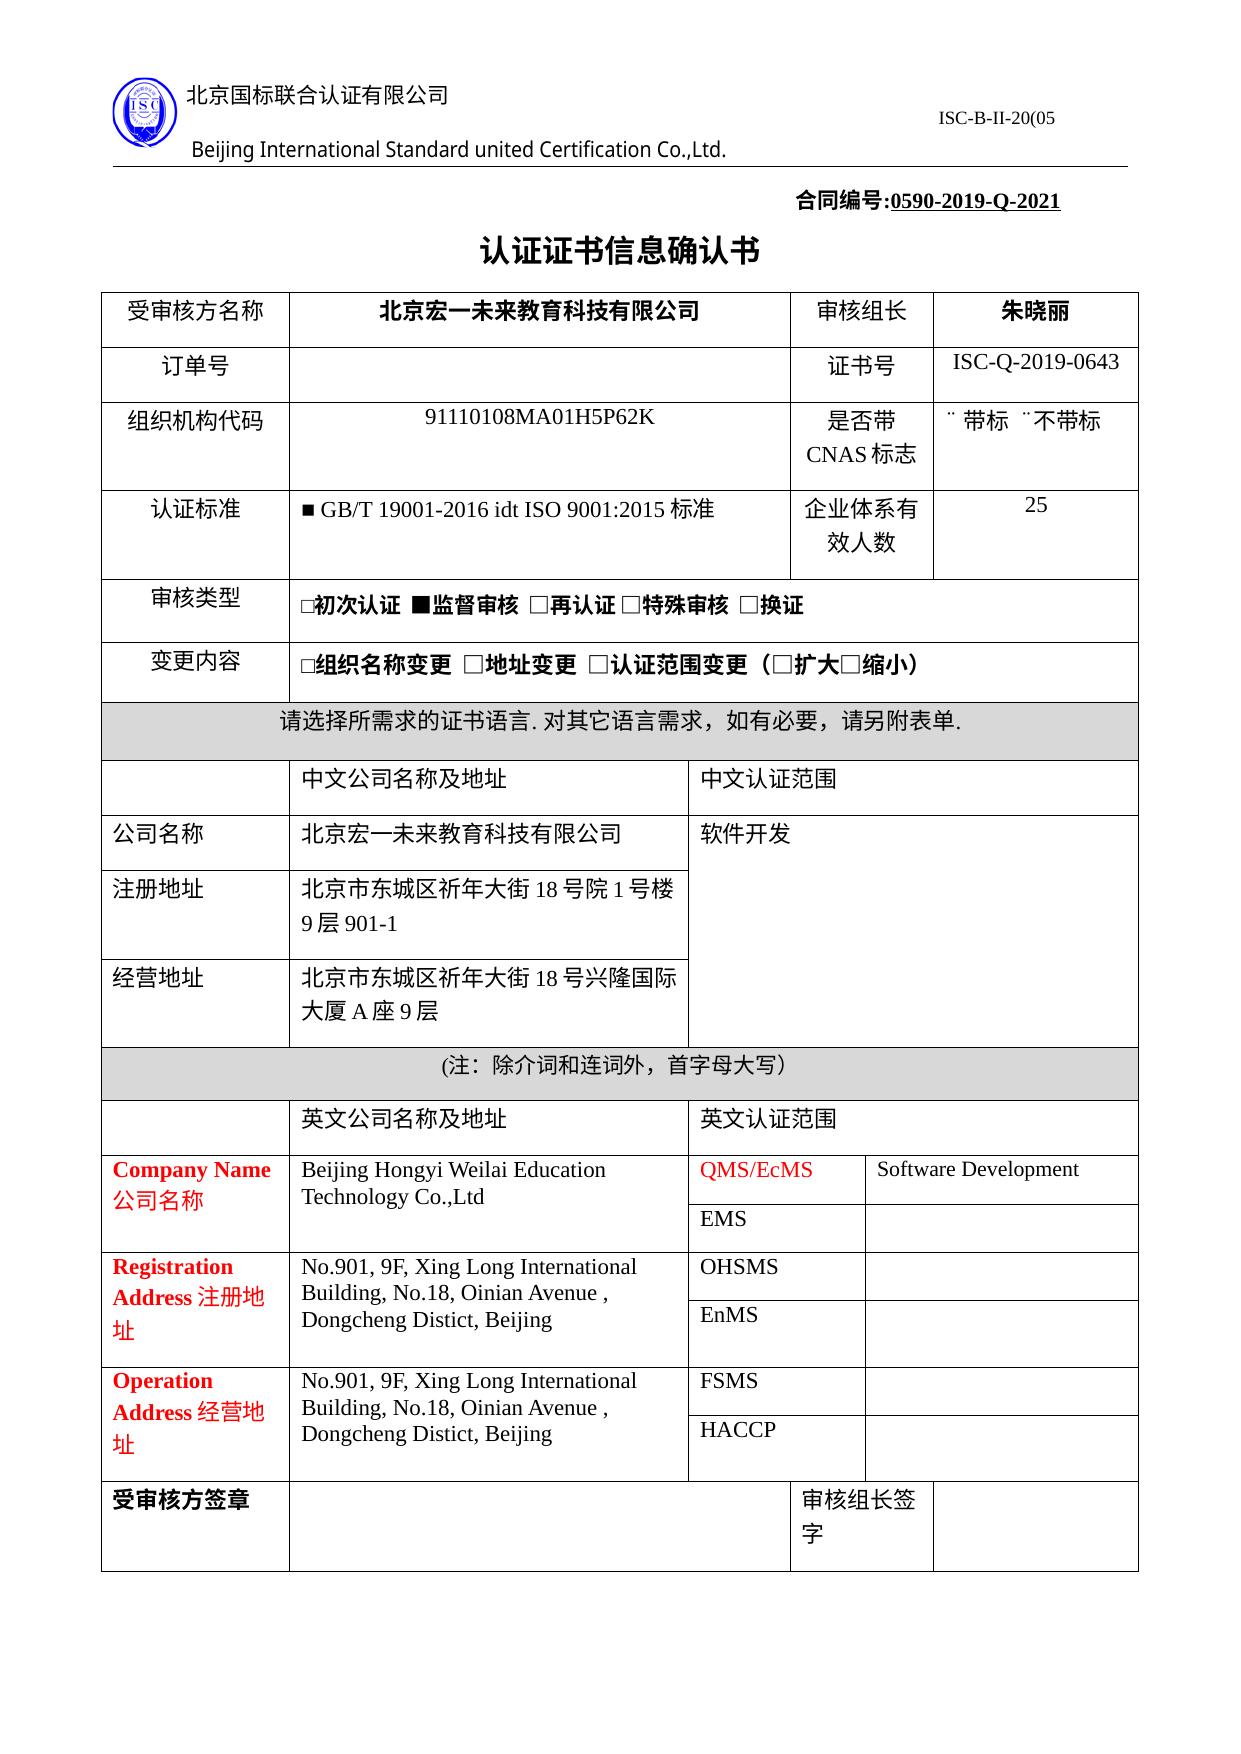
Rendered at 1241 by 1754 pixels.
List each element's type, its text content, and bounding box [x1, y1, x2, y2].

table_cell 审核类型 [102, 580, 289, 642]
table_cell 北京宏一未来教育科技有限公司 [290, 816, 688, 870]
table_cell 是否带CNAS标志 [791, 403, 933, 490]
picture [112, 77, 180, 146]
table_cell [102, 761, 289, 815]
table_cell [866, 1301, 1138, 1367]
table_cell 企业体系有效人数 [791, 491, 933, 579]
table_cell EnMS [689, 1301, 865, 1367]
table_cell Operation Address经营地址 [102, 1368, 289, 1481]
table_cell 中文公司名称及地址 [290, 761, 688, 815]
text 认证证书信息确认书 [112, 226, 1128, 271]
table_cell 认证标准 [102, 491, 289, 579]
table_cell QMS/EcMS [689, 1156, 865, 1204]
table_cell 受审核方签章 [102, 1482, 289, 1571]
table_cell Registration Address注册地址 [102, 1253, 289, 1367]
table_cell [866, 1368, 1138, 1415]
table_cell HACCP [689, 1416, 865, 1481]
table_cell 经营地址 [102, 960, 289, 1047]
table_cell 北京市东城区祈年大街18号兴隆国际大厦A座9层 [290, 960, 688, 1047]
table_cell 证书号 [791, 348, 933, 402]
table_cell [290, 1482, 790, 1571]
table_cell EMS [689, 1205, 865, 1252]
table_cell Software Development [866, 1156, 1138, 1204]
table_cell Beijing Hongyi Weilai Education Technology Co.,Ltd [290, 1156, 688, 1252]
table_cell ■ GB/T 19001-2016 idt ISO 9001:2015标准 [290, 491, 790, 579]
table_cell No.901, 9F, Xing Long International Building, No.18, Oinian Avenue , Dongcheng Distict, Beijing [290, 1253, 688, 1367]
table_cell 91110108MA01H5P62K [290, 403, 790, 490]
table_cell 订单号 [102, 348, 289, 402]
table_cell 北京市东城区祈年大街18号院1号楼9层901-1 [290, 871, 688, 958]
table_cell 英文认证范围 [689, 1101, 1138, 1155]
text 合同编号:0590-2019-Q-2021 [112, 188, 1128, 213]
table_cell 变更内容 [102, 643, 289, 702]
table_header 受审核方名称 [102, 293, 289, 347]
table_cell 中文认证范围 [689, 761, 1138, 815]
table_cell [866, 1205, 1138, 1252]
table_cell OHSMS [689, 1253, 865, 1300]
table_cell [866, 1416, 1138, 1481]
table_cell No.901, 9F, Xing Long International Building, No.18, Oinian Avenue , Dongcheng Distict, Beijing [290, 1368, 688, 1481]
table_cell 组织机构代码 [102, 403, 289, 490]
table_cell 25 [934, 491, 1138, 579]
table_header 北京宏一未来教育科技有限公司 [290, 293, 790, 347]
table_cell [934, 1482, 1138, 1571]
table_cell □初次认证 ■监督审核 □再认证 □特殊审核 □换证 [290, 580, 1138, 642]
table_cell ¨ 带标 ¨不带标 [934, 403, 1138, 490]
table_cell [102, 1101, 289, 1155]
table_cell 公司名称 [102, 816, 289, 870]
table_header 朱晓丽 [934, 293, 1138, 347]
table_cell 英文公司名称及地址 [290, 1101, 688, 1155]
table_cell □组织名称变更 □地址变更 □认证范围变更（□扩大□缩小） [290, 643, 1138, 702]
table_cell Company Name公司名称 [102, 1156, 289, 1252]
table_cell 请选择所需求的证书语言. 对其它语言需求，如有必要，请另附表单. [102, 703, 1138, 760]
table_header 审核组长 [791, 293, 933, 347]
table_cell [290, 348, 790, 402]
table_cell 注册地址 [102, 871, 289, 958]
table_cell 软件开发 [689, 816, 1138, 1047]
table_cell (注：除介词和连词外，首字母大写） [102, 1048, 1138, 1100]
table_cell 审核组长签字 [791, 1482, 933, 1571]
table_cell FSMS [689, 1368, 865, 1415]
table_cell [866, 1253, 1138, 1300]
table_cell ISC-Q-2019-0643 [934, 348, 1138, 402]
